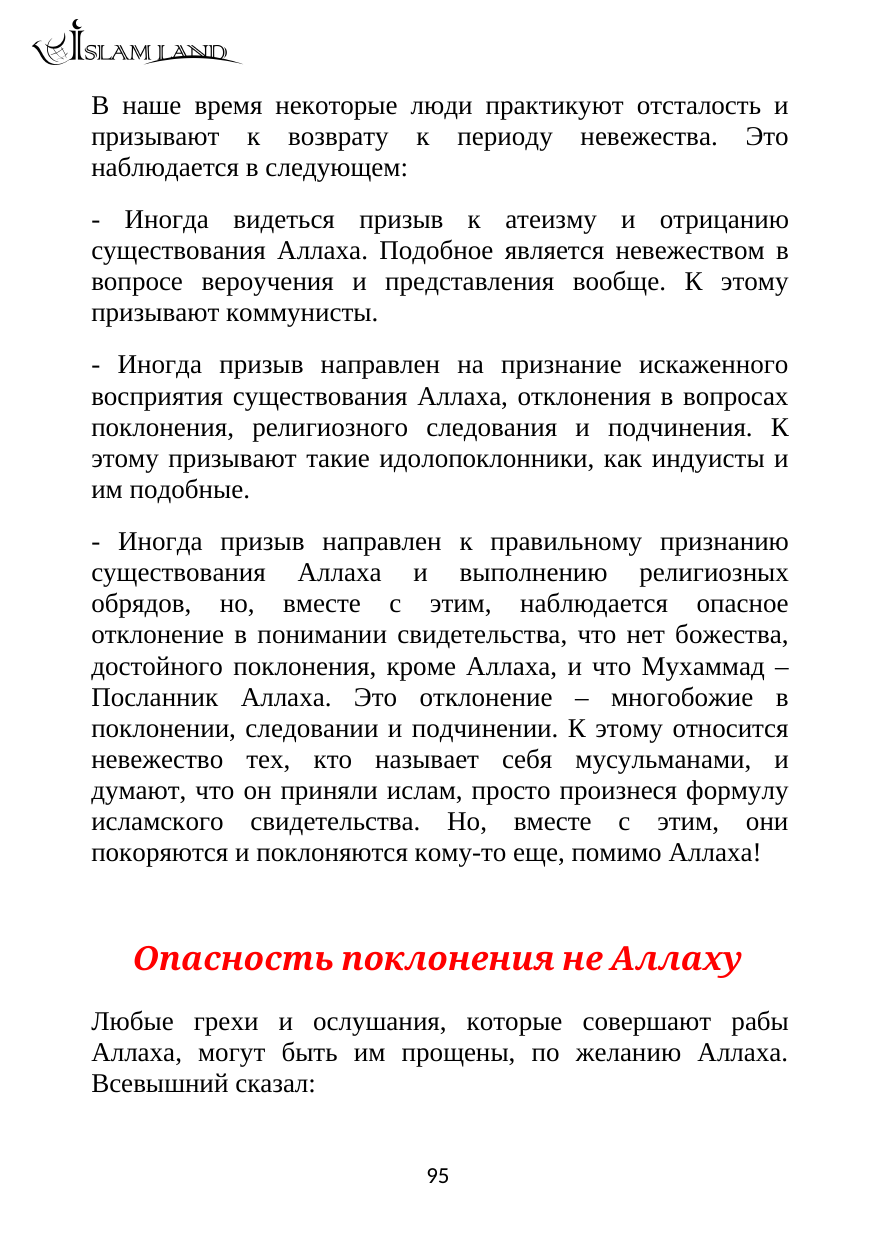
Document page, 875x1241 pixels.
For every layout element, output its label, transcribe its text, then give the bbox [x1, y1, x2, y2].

text Опасность поклонения не Аллаху [91, 940, 784, 979]
text В наше время некоторые люди практикуют отсталость и призывают к возврату к периоду невежества. Это наблюдается в следующем: [91, 89, 789, 182]
text - Иногда призыв направлен на признание искаженного восприятия существования Аллаха, отклонения в вопросах поклонения, религиозного следования и подчинения. К этому призывают такие идолопоклонники, как индуисты и им подобные. [91, 348, 789, 504]
picture [31, 19, 244, 65]
text Любые грехи и ослушания, которые совершают рабы Аллаха, могут быть им прощены, по желанию Аллаха. Всевышний сказал: [91, 1005, 789, 1099]
text - Иногда призыв направлен к правильному признанию существования Аллаха и выполнению религиозных обрядов, но, вместе с этим, наблюдается опасное отклонение в понимании свидетельства, что нет божества, достойного поклонения, кроме Аллаха, и что Мухаммад – Посланник Аллаха. Это отклонение – многобожие в поклонении, следовании и подчинении. К этому относится невежество тех, кто называет себя мусульманами, и думают, что он приняли ислам, просто произнеся формулу исламского свидетельства. Но, вместе с этим, они покоряются и поклоняются кому-то еще, помимо Аллаха! [91, 525, 789, 868]
text - Иногда видеться призыв к атеизму и отрицанию существования Аллаха. Подобное является невежеством в вопросе вероучения и представления вообще. К этому призывают коммунисты. [91, 203, 789, 328]
